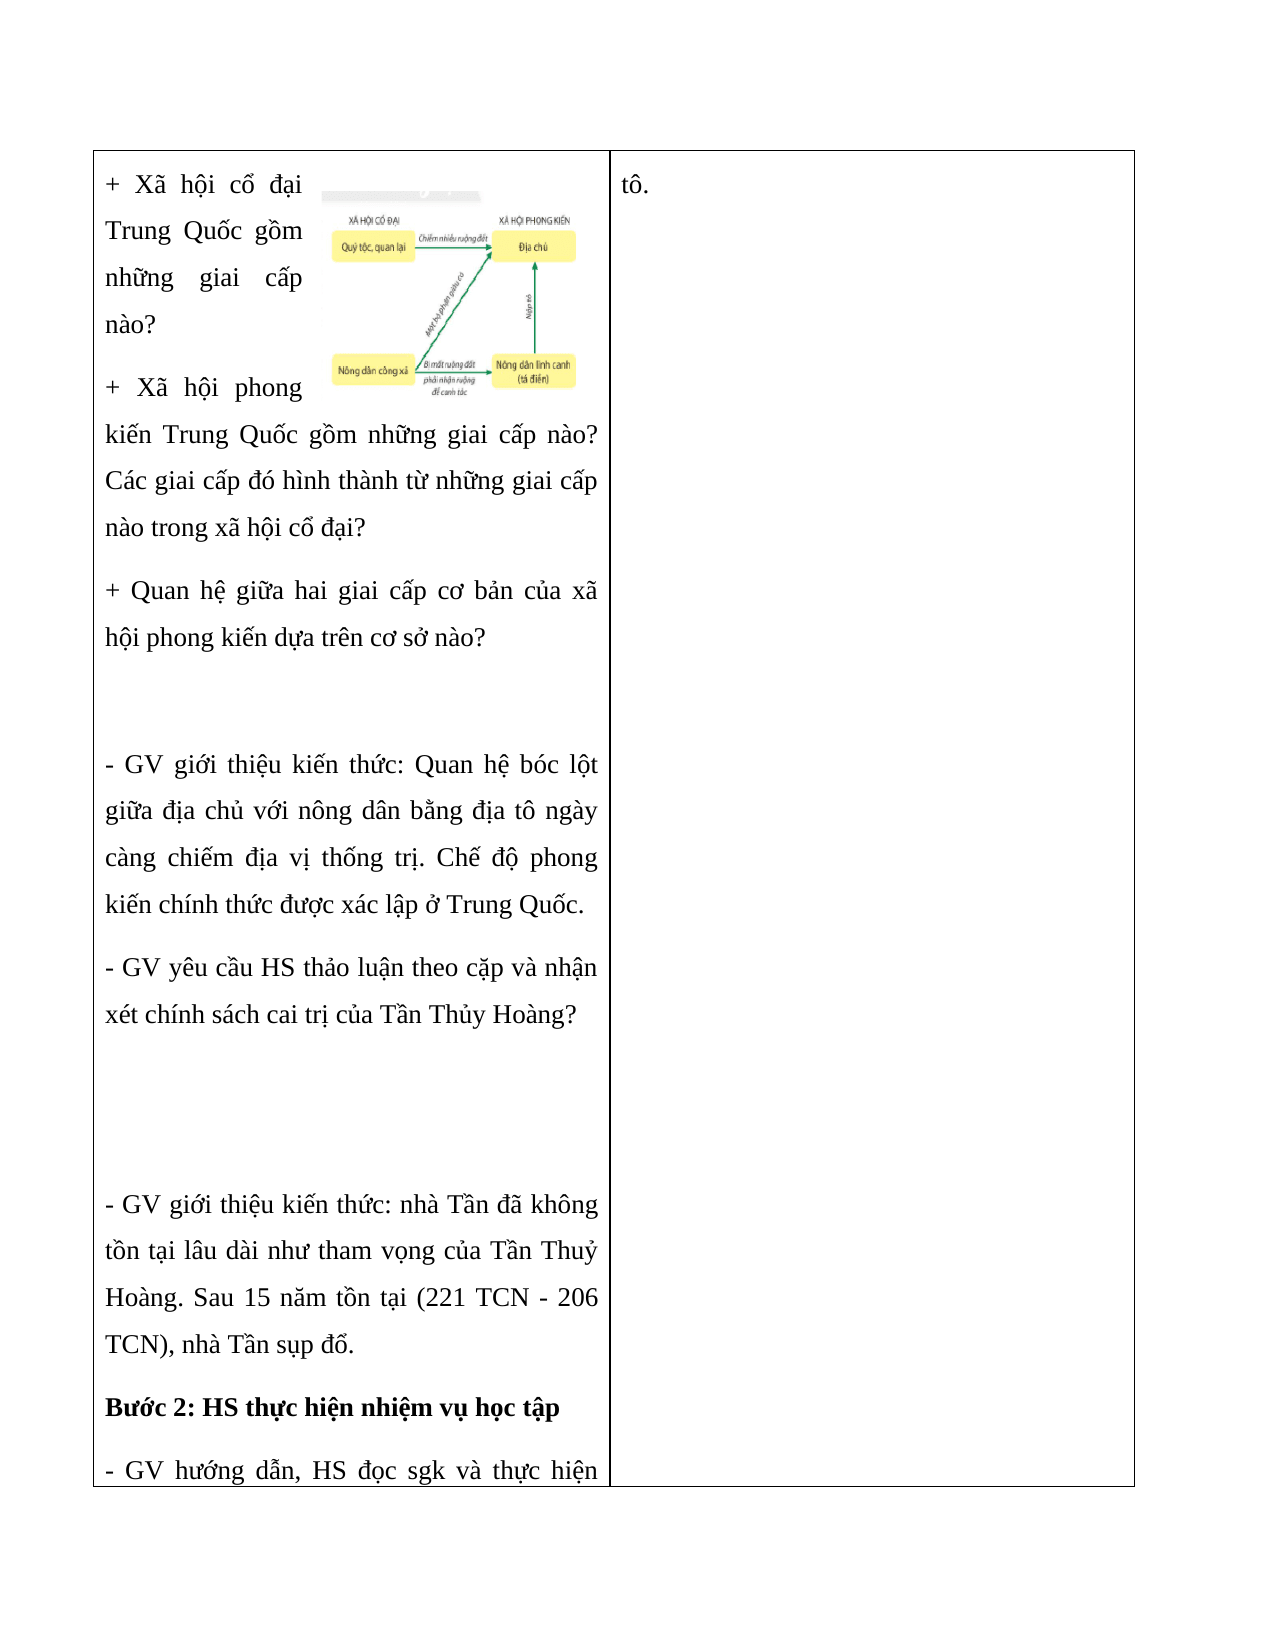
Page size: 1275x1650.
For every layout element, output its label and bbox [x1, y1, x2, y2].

table_cell [94, 151, 609, 1486]
picture [321, 191, 608, 401]
table_cell [611, 151, 1134, 1486]
